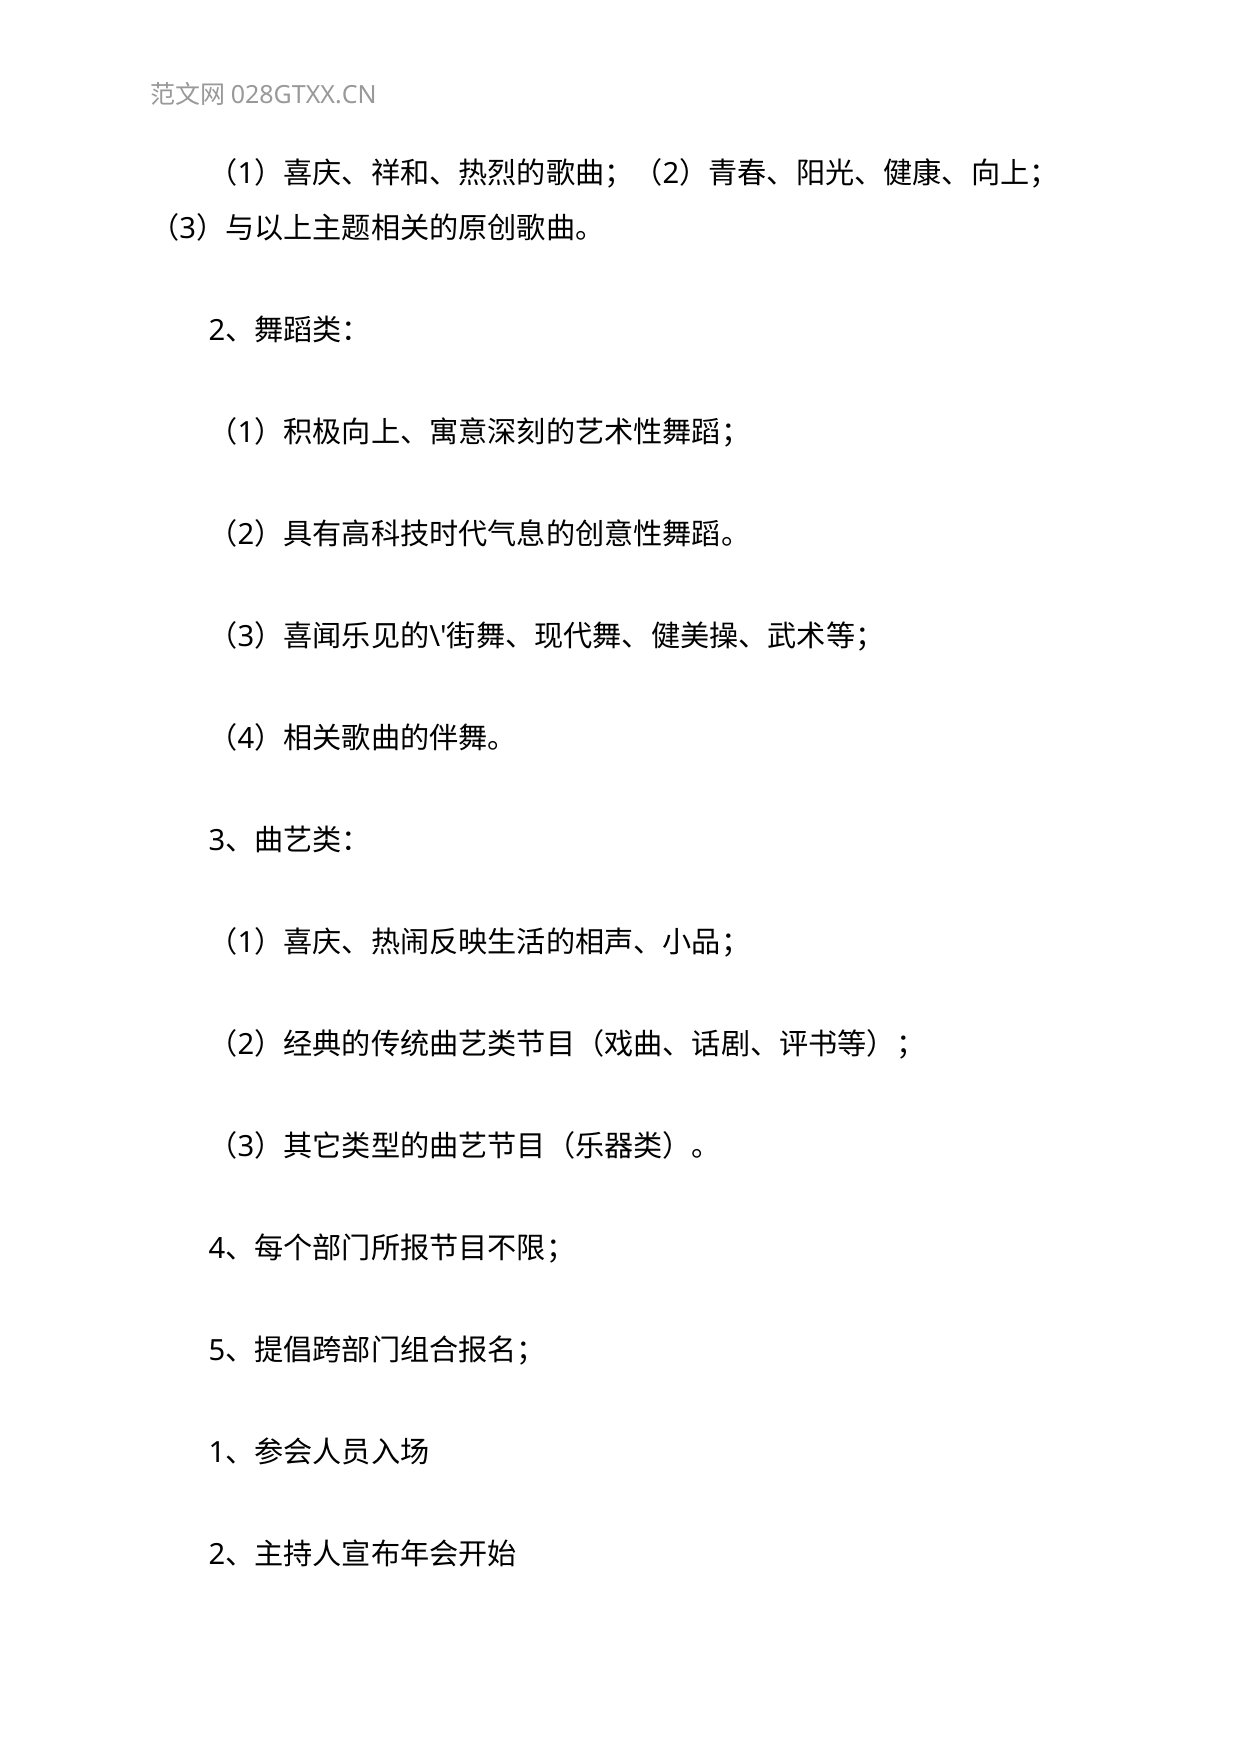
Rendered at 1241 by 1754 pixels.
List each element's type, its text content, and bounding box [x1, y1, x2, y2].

text （1）喜庆、热闹反映生活的相声、小品； [150, 919, 1090, 961]
text （3）其它类型的曲艺节目（乐器类）。 [150, 1123, 1090, 1165]
text （1）积极向上、寓意深刻的艺术性舞蹈； [150, 409, 1090, 451]
text （4）相关歌曲的伴舞。 [150, 715, 1090, 757]
text 4、每个部门所报节目不限； [150, 1225, 1090, 1267]
text （2）经典的传统曲艺类节目（戏曲、话剧、评书等）； [150, 1021, 1090, 1063]
text （2）具有高科技时代气息的创意性舞蹈。 [150, 511, 1090, 553]
text 2、主持人宣布年会开始 [150, 1531, 1090, 1573]
text （3）喜闻乐见的\'街舞、现代舞、健美操、武术等； [150, 613, 1090, 655]
text 2、舞蹈类： [150, 307, 1090, 349]
text 3、曲艺类： [150, 817, 1090, 859]
text （1）喜庆、祥和、热烈的歌曲；（2）青春、阳光、健康、向上；（3）与以上主题相关的原创歌曲。 [150, 150, 1090, 247]
text 1、参会人员入场 [150, 1429, 1090, 1471]
text 5、提倡跨部门组合报名； [150, 1327, 1090, 1369]
